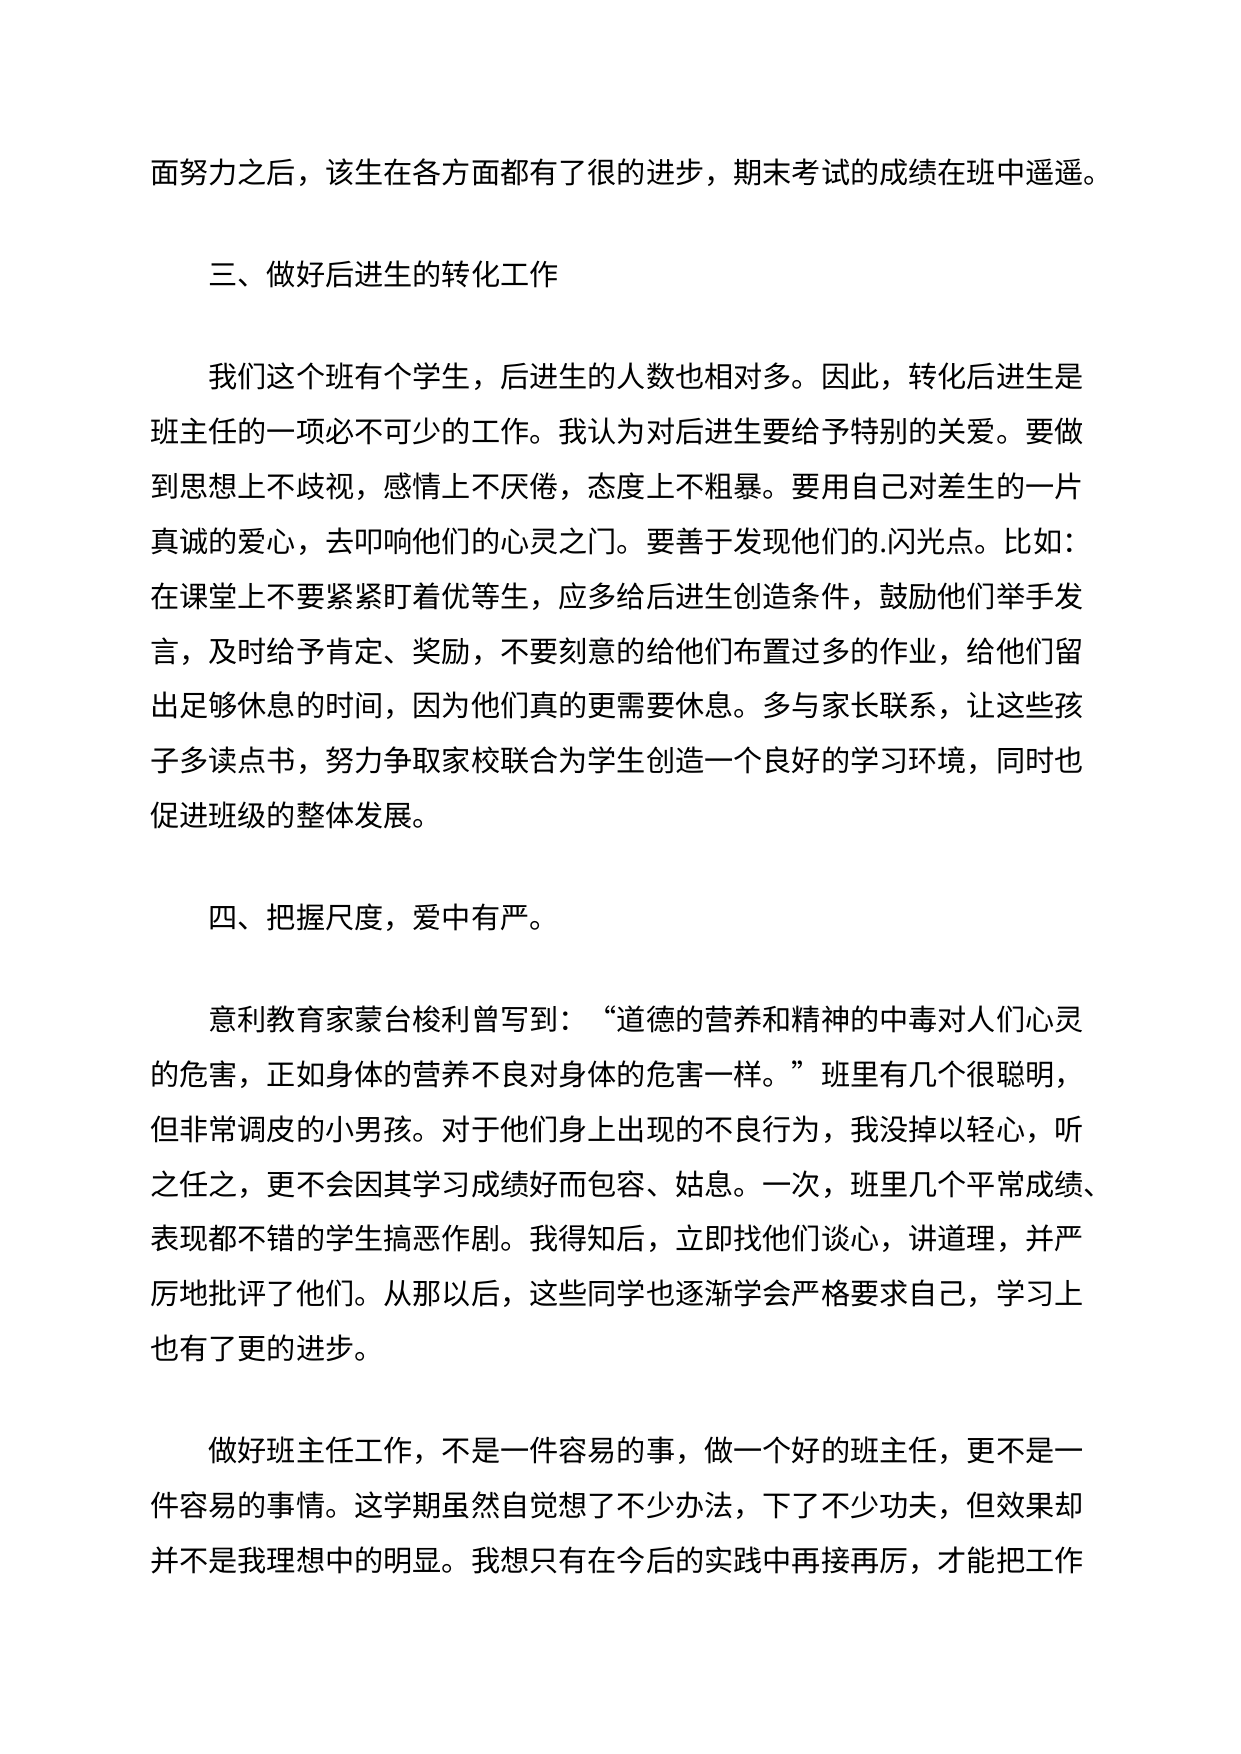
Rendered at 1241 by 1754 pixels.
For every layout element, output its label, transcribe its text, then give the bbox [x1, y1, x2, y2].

text 我们这个班有个学生，后进生的人数也相对多。因此，转化后进生是班主任的一项必不可少的工作。我认为对后进生要给予特别的关爱。要做到思想上不歧视，感情上不厌倦，态度上不粗暴。要用自己对差生的一片真诚的爱心，去叩响他们的心灵之门。要善于发现他们的.闪光点。比如：在课堂上不要紧紧盯着优等生，应多给后进生创造条件，鼓励他们举手发言，及时给予肯定、奖励，不要刻意的给他们布置过多的作业，给他们留出足够休息的时间，因为他们真的更需要休息。多与家长联系，让这些孩子多读点书，努力争取家校联合为学生创造一个良好的学习环境，同时也促进班级的整体发展。 [150, 353, 1090, 835]
text 三、做好后进生的转化工作 [150, 252, 1090, 294]
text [150, 1427, 1090, 1579]
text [150, 150, 1090, 192]
text 意利教育家蒙台梭利曾写到：“道德的营养和精神的中毒对人们心灵的危害，正如身体的营养不良对身体的危害一样。”班里有几个很聪明，但非常调皮的小男孩。对于他们身上出现的不良行为，我没掉以轻心，听之任之，更不会因其学习成绩好而包容、姑息。一次，班里几个平常成绩、表现都不错的学生搞恶作剧。我得知后，立即找他们谈心，讲道理，并严厉地批评了他们。从那以后，这些同学也逐渐学会严格要求自己，学习上也有了更的进步。 [150, 996, 1090, 1368]
text 四、把握尺度，爱中有严。 [150, 894, 1090, 937]
